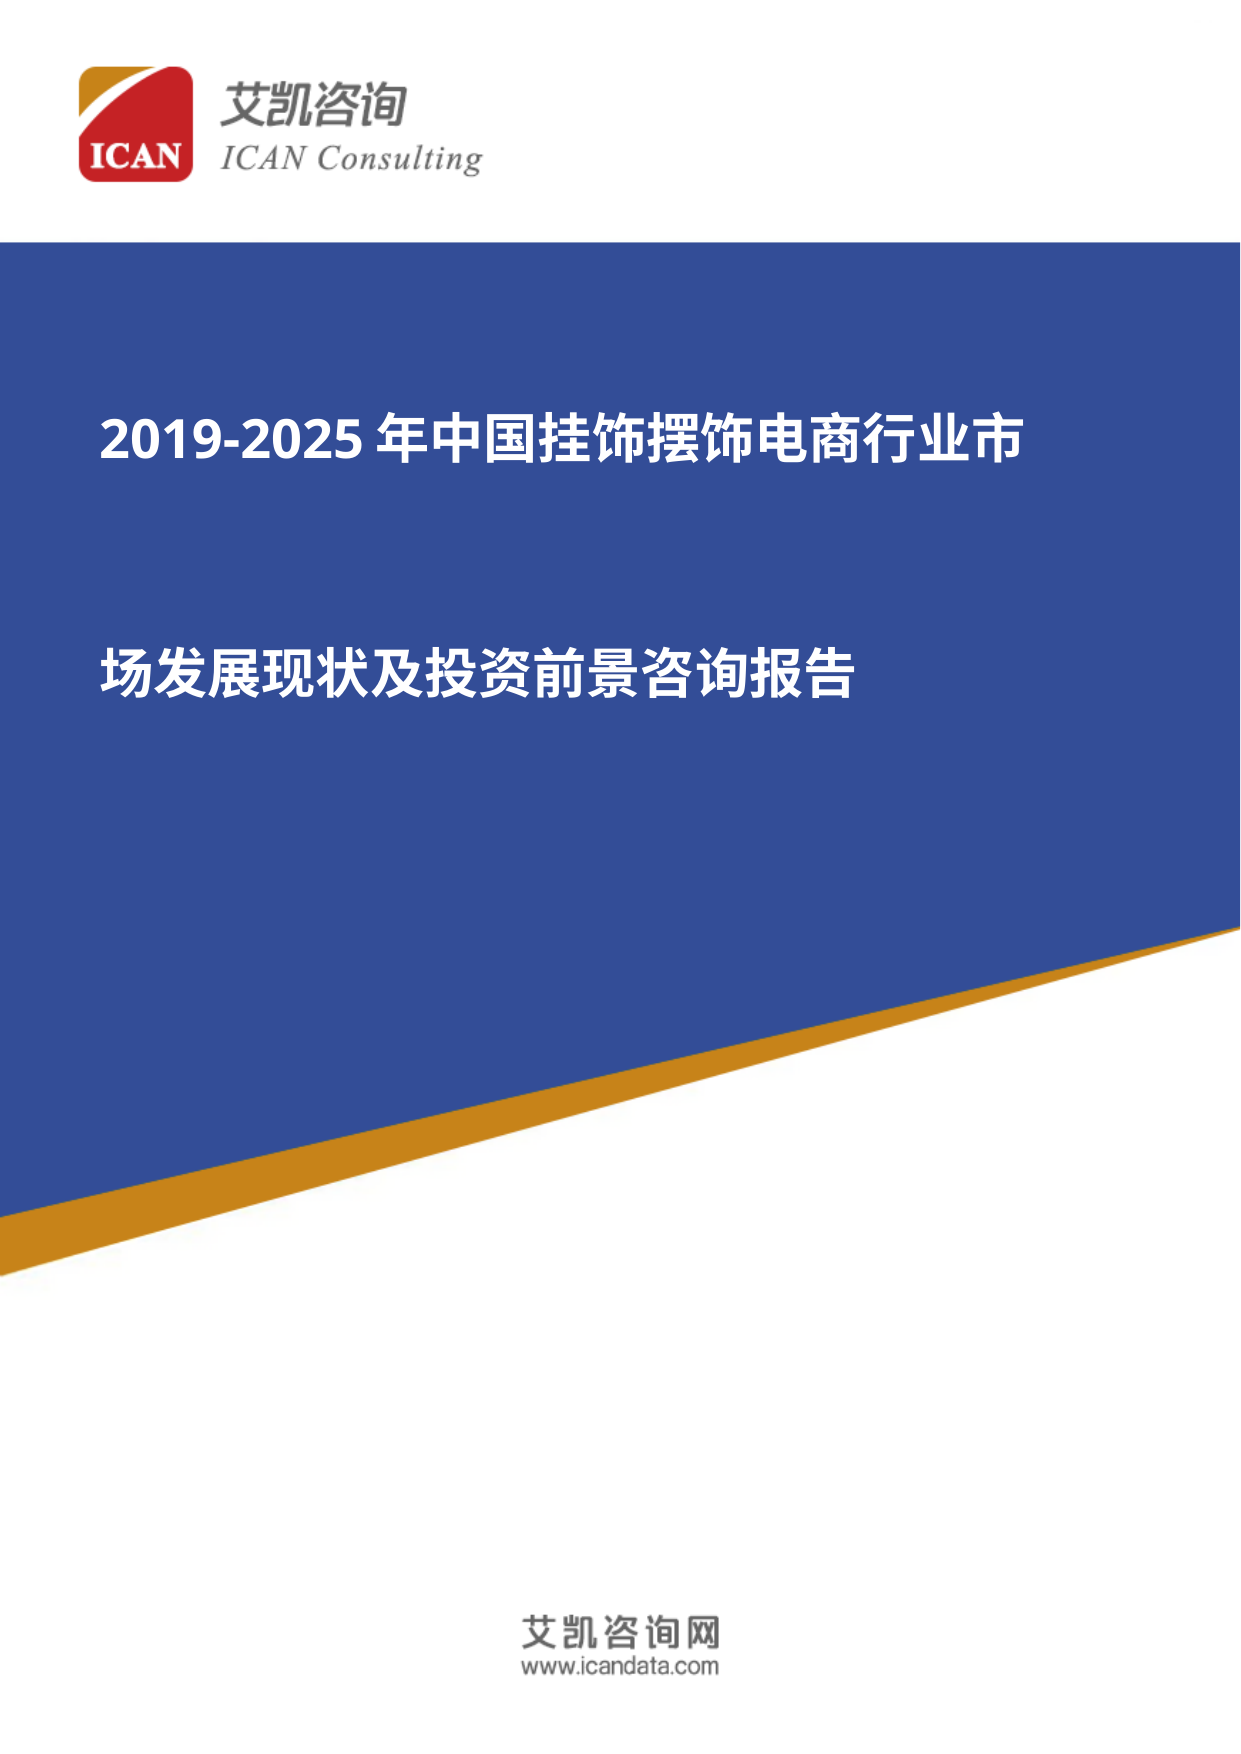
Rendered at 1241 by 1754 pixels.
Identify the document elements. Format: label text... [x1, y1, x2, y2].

subtitle 2019-2025年中国挂饰摆饰电商行业市场发展现状及投资前景咨询报告 [99, 386, 1053, 718]
picture [0, 5, 1241, 1754]
